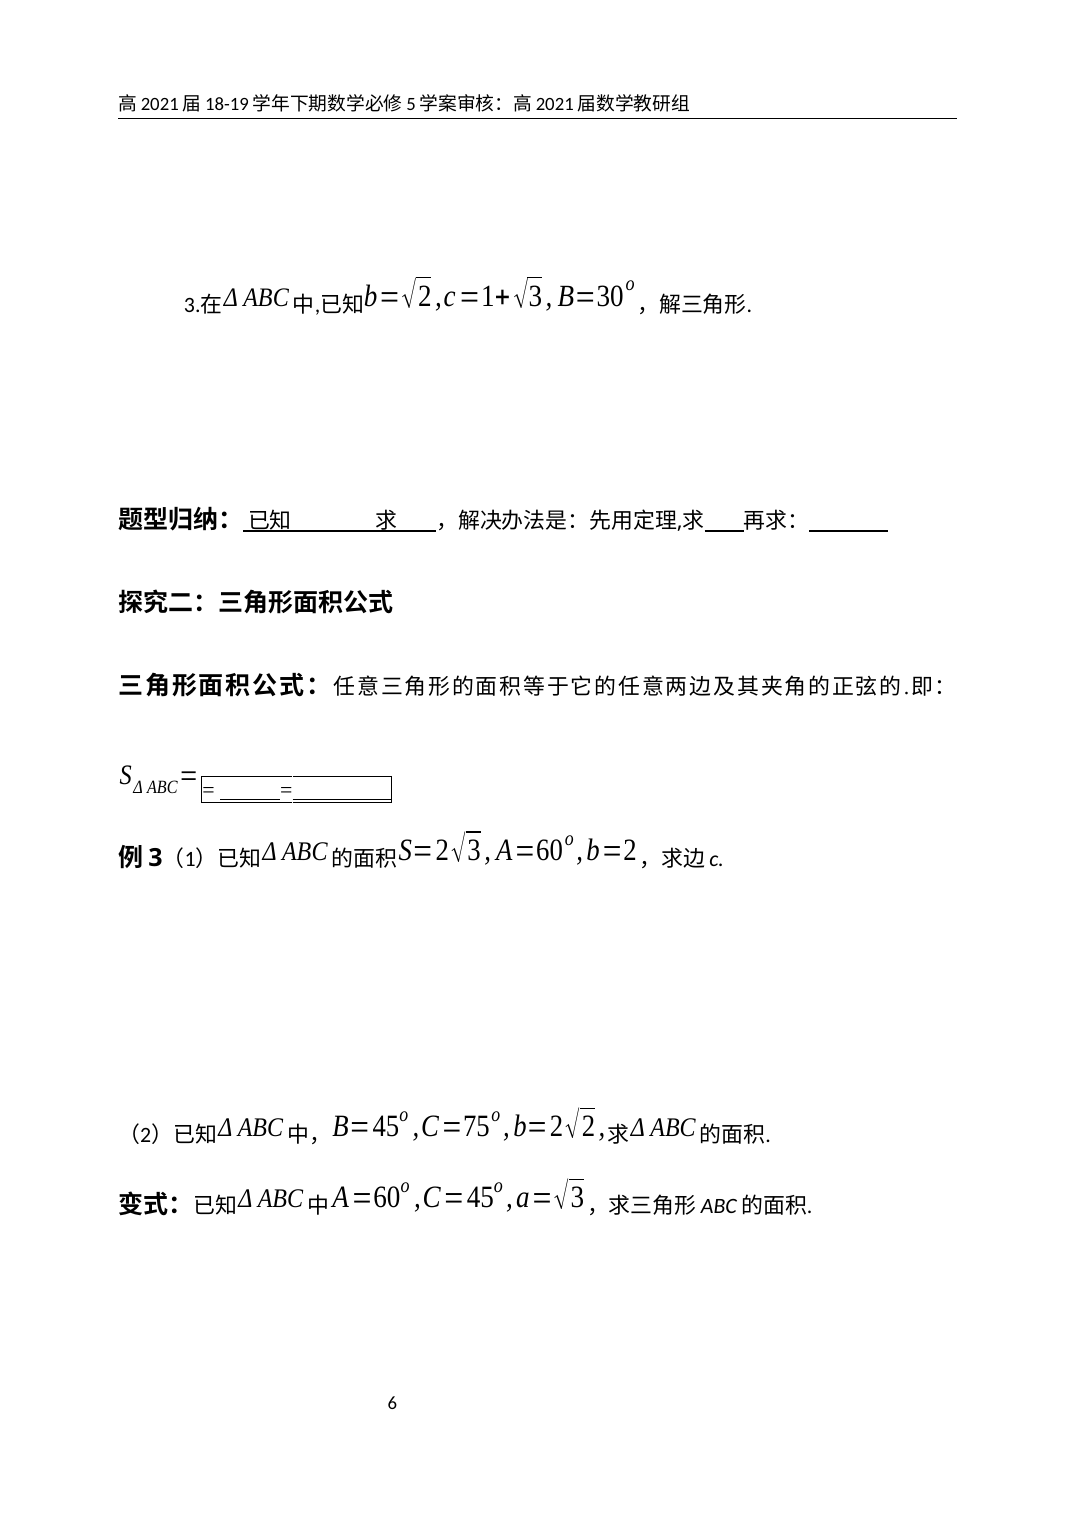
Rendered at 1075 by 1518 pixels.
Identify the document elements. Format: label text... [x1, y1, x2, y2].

text （2）已知中，求的面积. [118, 1094, 957, 1159]
text 3.在中,已知，解三角形. [118, 264, 957, 329]
text 例3（1）已知的面积，求边c. [118, 827, 957, 892]
text 变式：已知中，求三角形ABC的面积. [118, 1175, 957, 1240]
text 探究二：三角形面积公式 [118, 568, 957, 633]
text 题型归纳： 已知 求 ，解决办法是：先用定理,求 再求： [118, 485, 957, 550]
text 三角形面积公式：任意三角形的面积等于它的任意两边及其夹角的正弦的.即：= = [118, 651, 957, 814]
